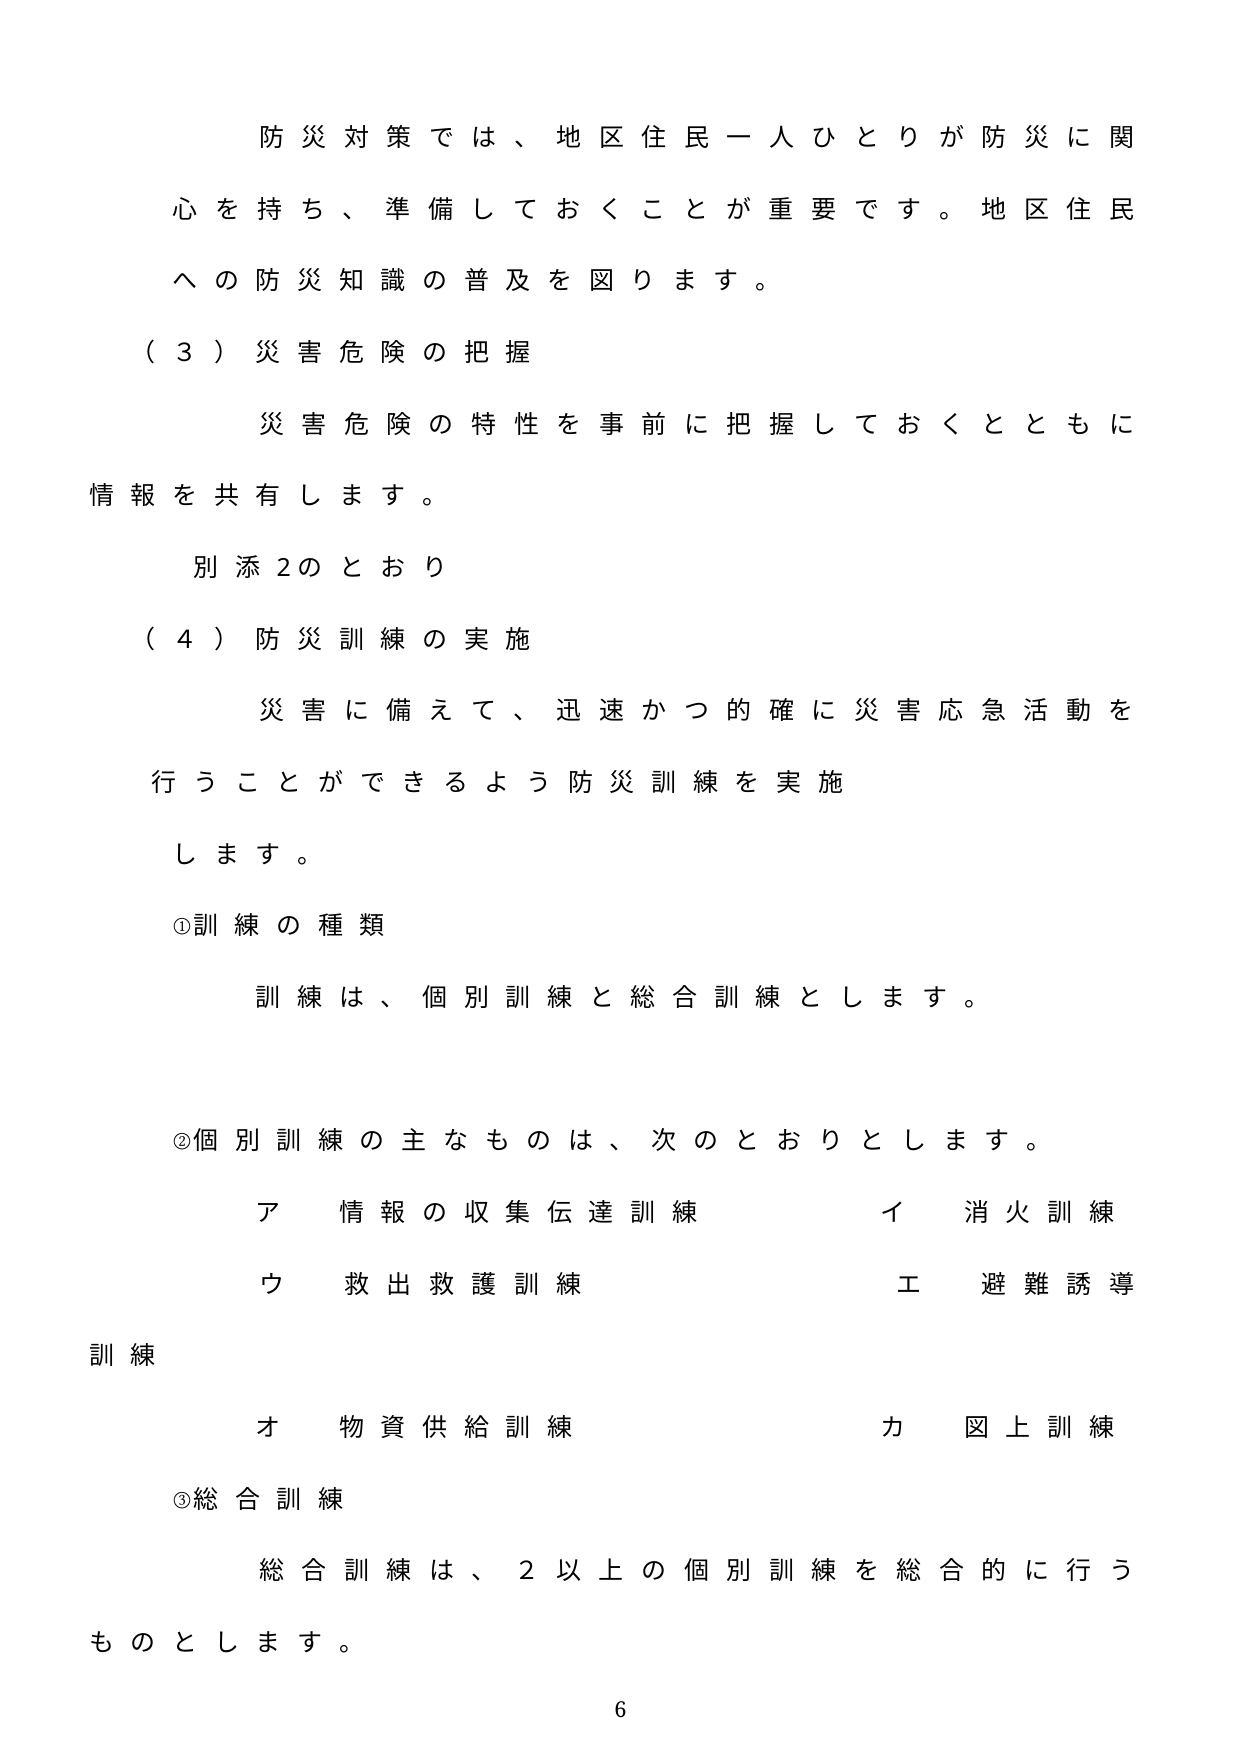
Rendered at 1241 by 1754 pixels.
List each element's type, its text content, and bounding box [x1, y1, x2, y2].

text オ 物資供給訓練 カ 図上訓練 [89, 1390, 1151, 1461]
text 防災対策では、地区住民一人ひとりが防災に関心を持ち、準備しておくことが重要です。地区住民への防災知識の普及を図ります。 [89, 100, 1151, 315]
text します。 [110, 816, 1151, 888]
text 訓練の種類 [89, 888, 1151, 960]
text 総合訓練 [89, 1461, 1151, 1533]
text 別添2のとおり [110, 530, 1151, 601]
text ア 情報の収集伝達訓練 イ 消火訓練 [89, 1175, 1151, 1246]
text （３）災害危険の把握 [89, 315, 1151, 386]
text 災害危険の特性を事前に把握しておくとともに、情報を共有します。 [89, 386, 1151, 530]
text 訓練は、個別訓練と総合訓練とします。 [89, 960, 1151, 1031]
text （４）防災訓練の実施 [89, 601, 1151, 673]
text 災害に備えて、迅速かつ的確に災害応急活動を行うことができるよう防災訓練を実施 [89, 673, 1151, 816]
text 総合訓練は、２以上の個別訓練を総合的に行うものとします。 [89, 1533, 1151, 1676]
text ウ 救出救護訓練 エ 避難誘導訓練 [89, 1246, 1151, 1390]
text 個別訓練の主なものは、次のとおりとします。 [89, 1103, 1151, 1175]
